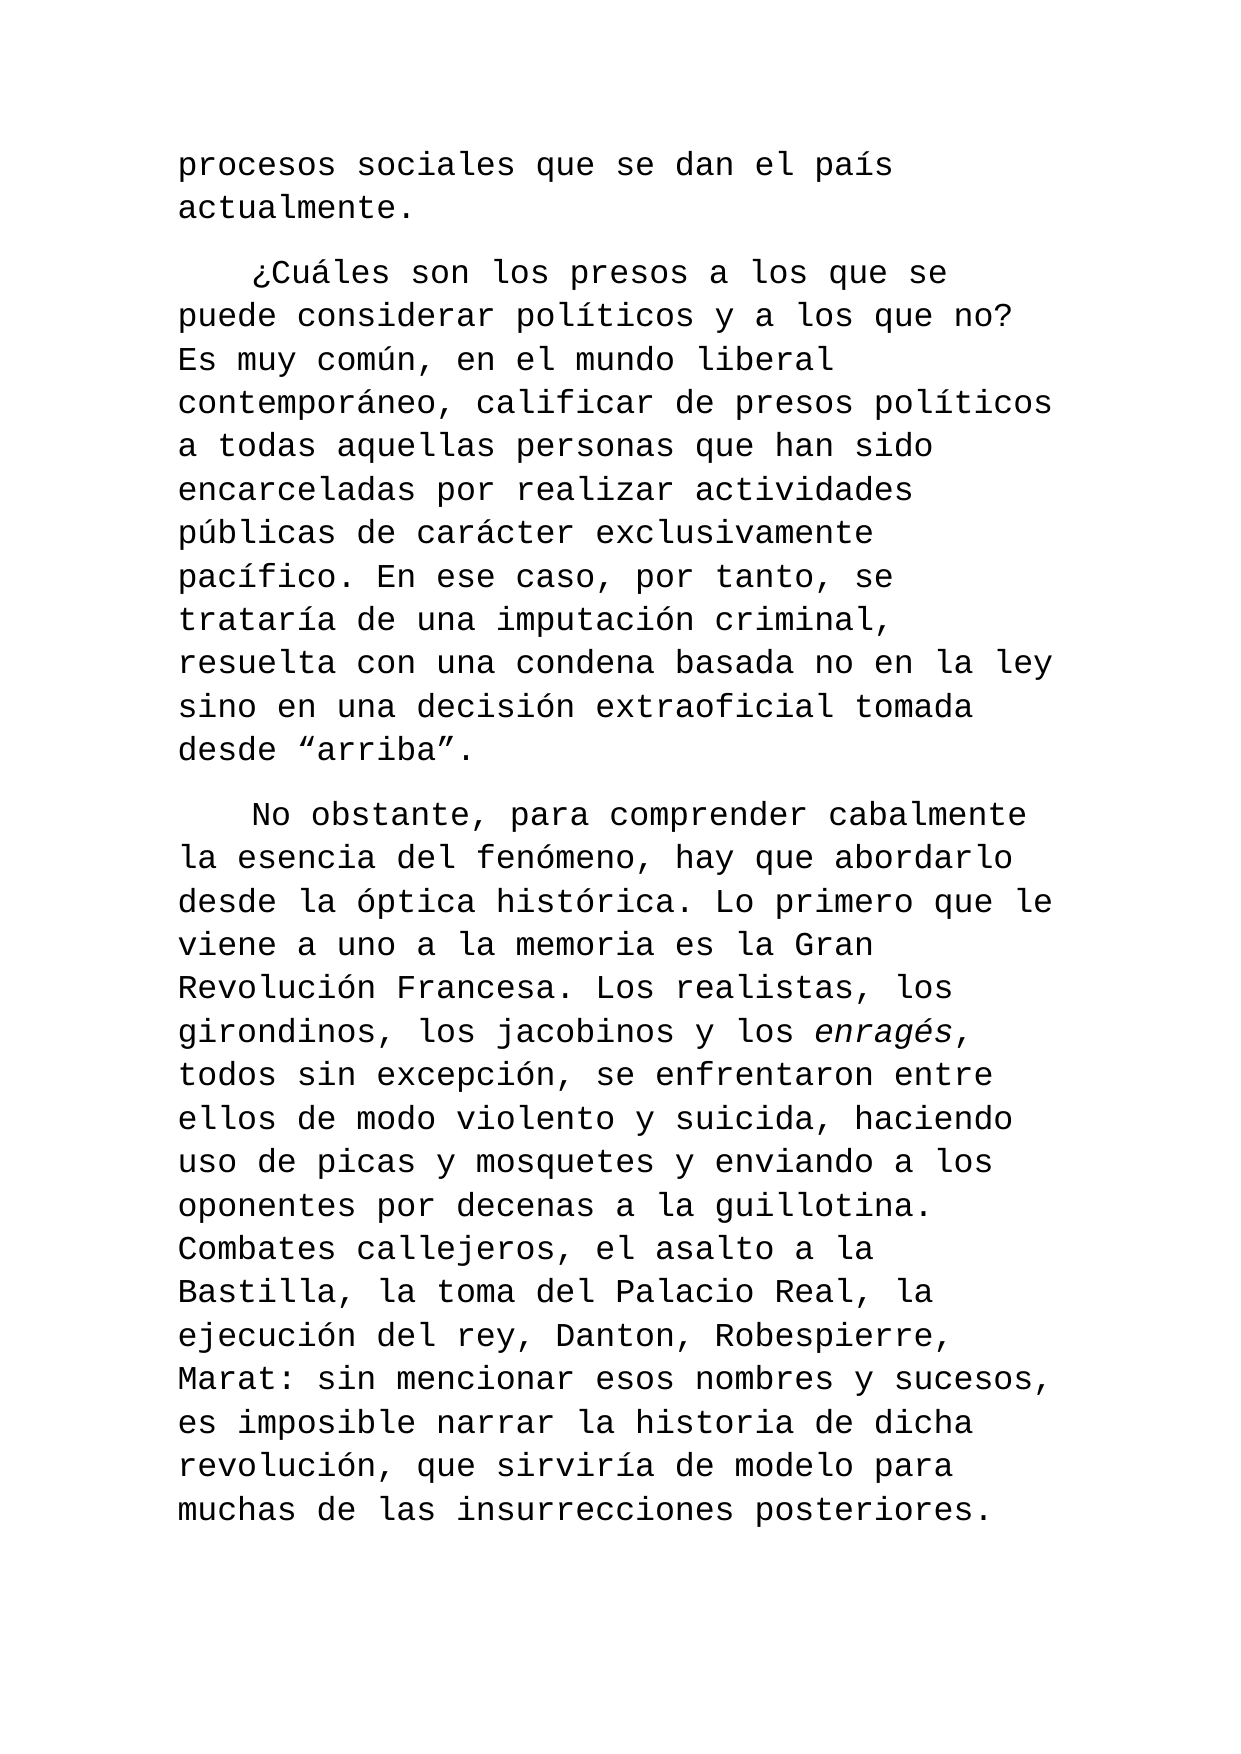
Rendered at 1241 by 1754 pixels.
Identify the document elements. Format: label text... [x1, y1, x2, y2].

text No obstante, para comprender cabalmente la esencia del fenómeno, hay que abordarlo desde la óptica histórica. Lo primero que le viene a uno a la memoria es la Gran Revolución Francesa. Los realistas, los girondinos, los jacobinos y los enragés, todos sin excepción, se enfrentaron entre ellos de modo violento y suicida, haciendo uso de picas y mosquetes y enviando a los oponentes por decenas a la guillotina. Combates callejeros, el asalto a la Bastilla, la toma del Palacio Real, la ejecución del rey, Danton, Robespierre, Marat: sin mencionar esos nombres y sucesos, es imposible narrar la historia de dicha revolución, que sirviría de modelo para muchas de las insurrecciones posteriores. [177, 797, 1063, 1530]
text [177, 148, 1063, 229]
text ¿Cuáles son los presos a los que se puede considerar políticos y a los que no? Es muy común, en el mundo liberal contemporáneo, calificar de presos políticos a todas aquellas personas que han sido encarceladas por realizar actividades públicas de carácter exclusivamente pacífico. En ese caso, por tanto, se trataría de una imputación criminal, resuelta con una condena basada no en la ley sino en una decisión extraoficial tomada desde “arriba”. [177, 255, 1063, 771]
